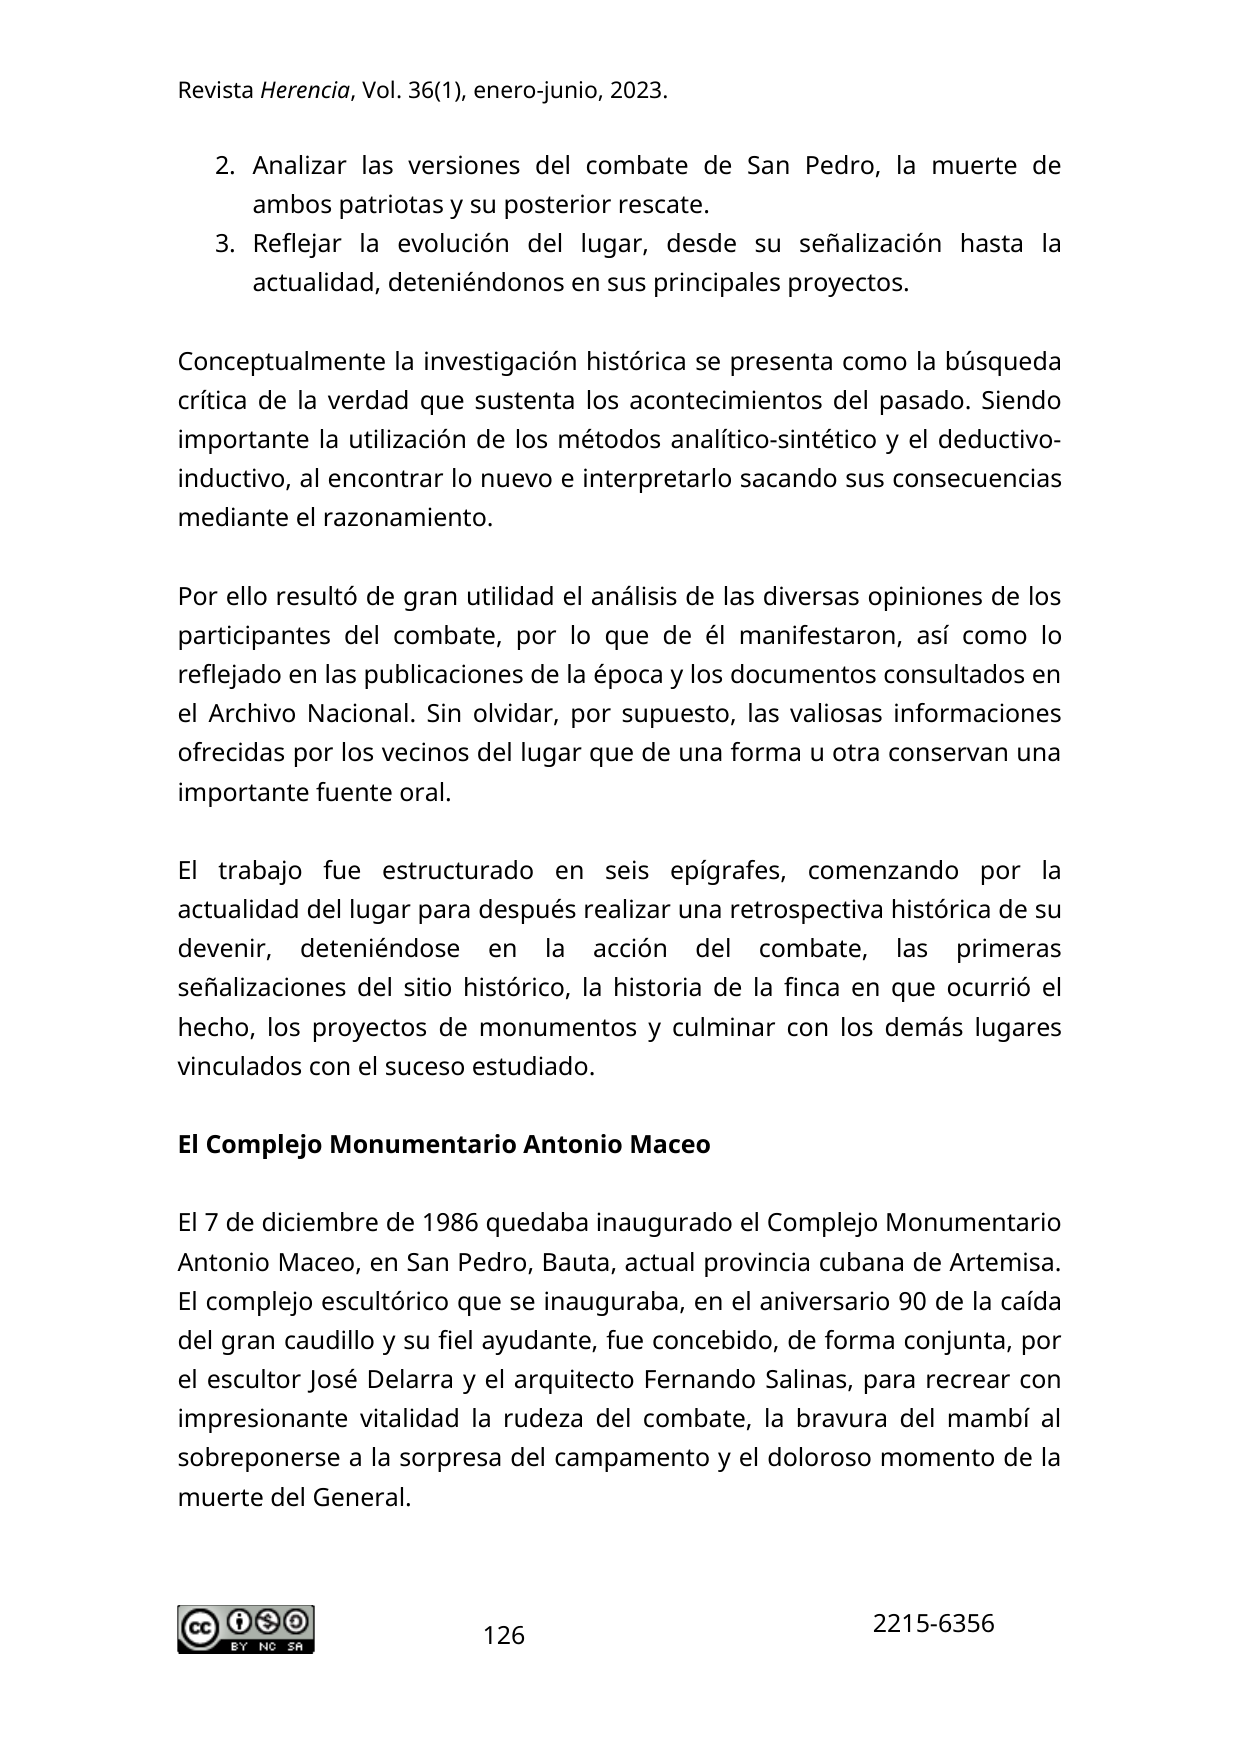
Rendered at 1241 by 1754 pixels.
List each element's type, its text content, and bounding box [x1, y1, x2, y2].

text El Complejo Monumentario Antonio Maceo [177, 1127, 1063, 1161]
list Reflejar la evolución del lugar, desde su señalización hasta la actualidad, deteniéndonos en sus principales proyectos. [215, 226, 1063, 299]
text El trabajo fue estructurado en seis epígrafes, comenzando por la actualidad del lugar para después realizar una retrospectiva histórica de su devenir, deteniéndose en la acción del combate, las primeras señalizaciones del sitio histórico, la historia de la finca en que ocurrió el hecho, los proyectos de monumentos y culminar con los demás lugares vinculados con el suceso estudiado. [177, 853, 1063, 1082]
picture [177, 1605, 315, 1654]
text El 7 de diciembre de 1986 quedaba inaugurado el Complejo Monumentario Antonio Maceo, en San Pedro, Bauta, actual provincia cubana de Artemisa. El complejo escultórico que se inauguraba, en el aniversario 90 de la caída del gran caudillo y su fiel ayudante, fue concebido, de forma conjunta, por el escultor José Delarra y el arquitecto Fernando Salinas, para recrear con impresionante vitalidad la rudeza del combate, la bravura del mambí al sobreponerse a la sorpresa del campamento y el doloroso momento de la muerte del General. [177, 1205, 1063, 1513]
text Por ello resultó de gran utilidad el análisis de las diversas opiniones de los participantes del combate, por lo que de él manifestaron, así como lo reflejado en las publicaciones de la época y los documentos consultados en el Archivo Nacional. Sin olvidar, por supuesto, las valiosas informaciones ofrecidas por los vecinos del lugar que de una forma u otra conservan una importante fuente oral. [177, 578, 1063, 808]
list Analizar las versiones del combate de San Pedro, la muerte de ambos patriotas y su posterior rescate. [215, 148, 1063, 221]
text Conceptualmente la investigación histórica se presenta como la búsqueda crítica de la verdad que sustenta los acontecimientos del pasado. Siendo importante la utilización de los métodos analítico-sintético y el deductivo-inductivo, al encontrar lo nuevo e interpretarlo sacando sus consecuencias mediante el razonamiento. [177, 343, 1063, 534]
